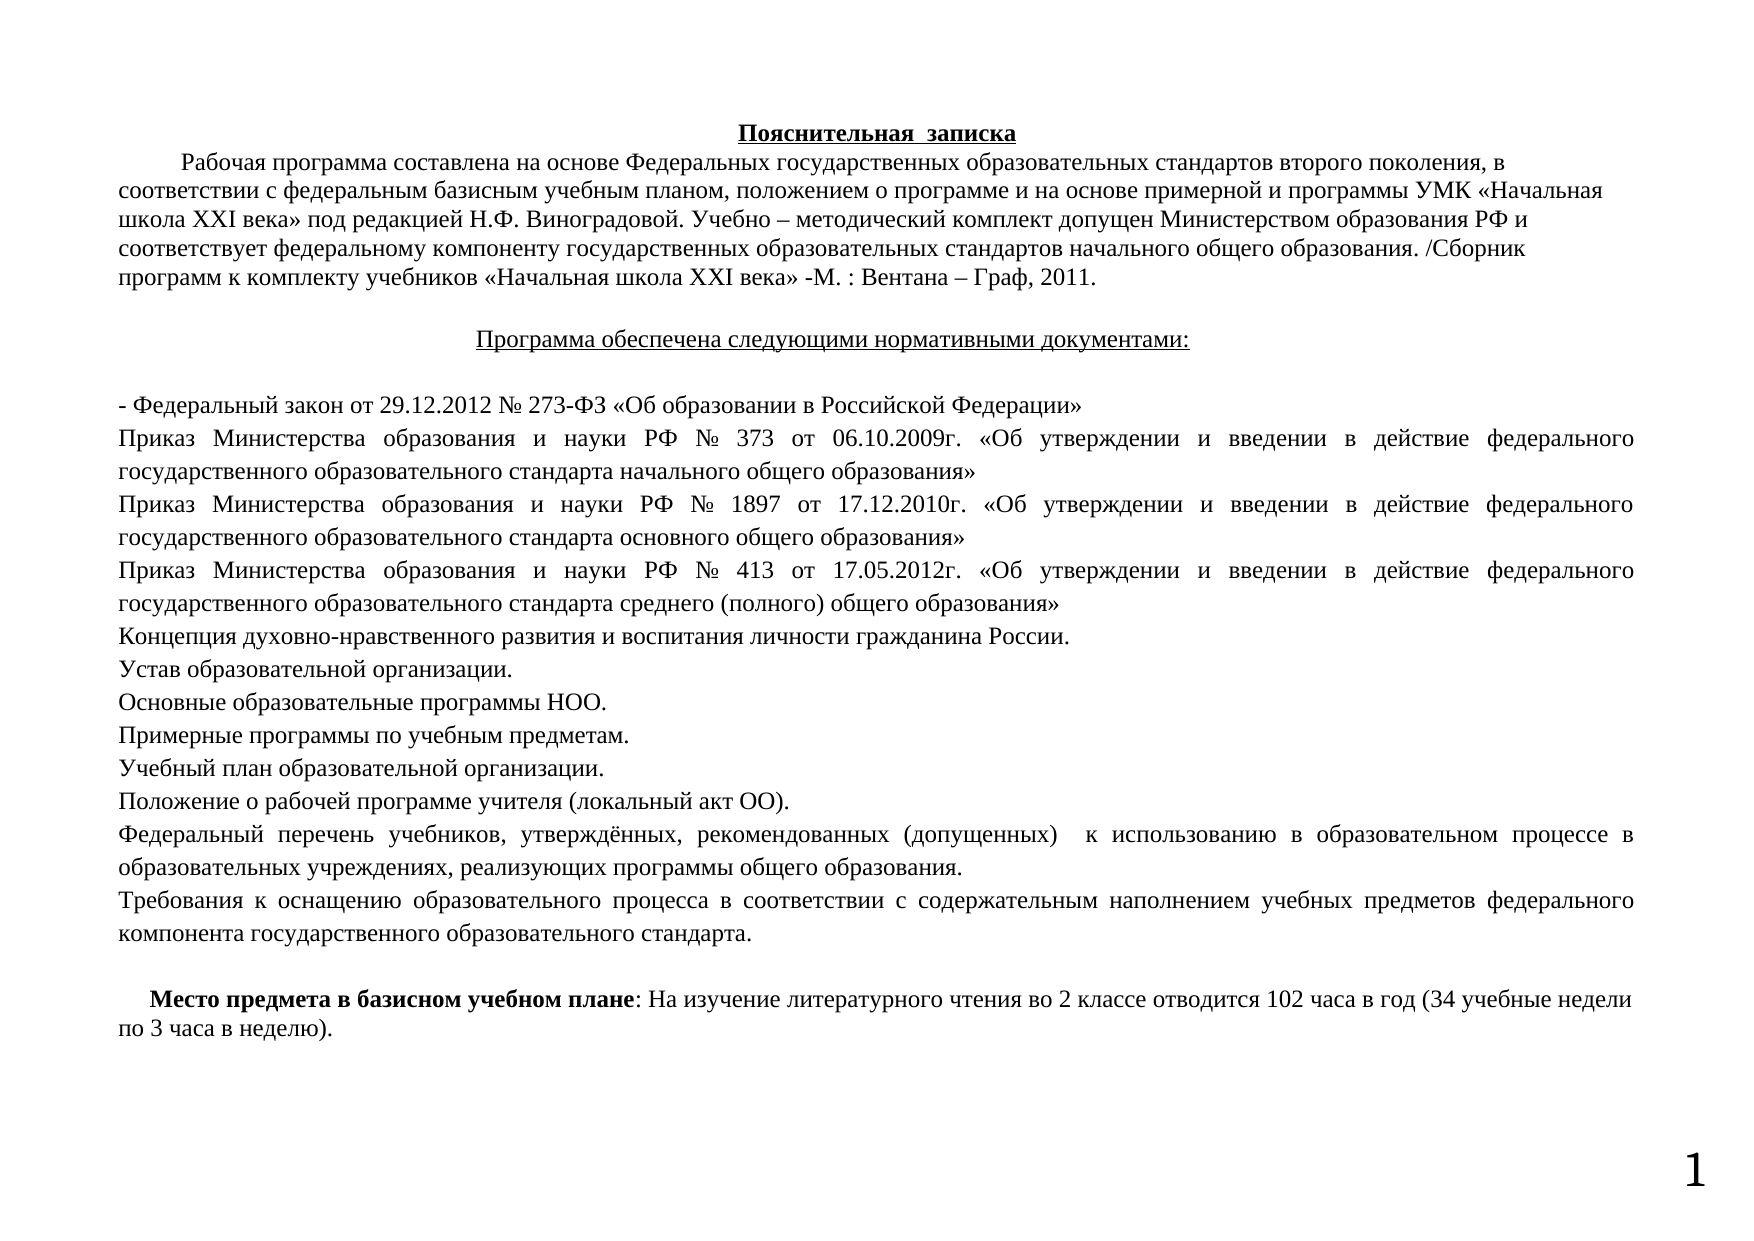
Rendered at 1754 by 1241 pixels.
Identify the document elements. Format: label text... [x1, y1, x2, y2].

text - Федеральный закон от 29.12.2012 № 273-ФЗ «Об образовании в Российской Федерации» [118, 390, 1636, 418]
text Требования к оснащению образовательного процесса в соответствии с содержательным наполнением учебных предметов федерального компонента государственного образовательного стандарта. [118, 885, 1636, 947]
text Приказ Министерства образования и науки РФ № 413 от 17.05.2012г. «Об утверждении и введении в действие федерального государственного образовательного стандарта среднего (полного) общего образования» [118, 555, 1636, 617]
text Концепция духовно-нравственного развития и воспитания личности гражданина России. [118, 621, 1636, 649]
text Место предмета в базисном учебном плане: На изучение литературного чтения во 2 классе отводится 102 часа в год (34 учебные недели по 3 часа в неделю). [118, 984, 1636, 1042]
text Приказ Министерства образования и науки РФ № 1897 от 17.12.2010г. «Об утверждении и введении в действие федерального государственного образовательного стандарта основного общего образования» [118, 489, 1636, 551]
text Рабочая программа составлена на основе Федеральных государственных образовательных стандартов второго поколения, в соответствии с федеральным базисным учебным планом, положением о программе и на основе примерной и программы УМК «Начальная школа XXI века» под редакцией Н.Ф. Виноградовой. Учебно – методический комплект допущен Министерством образования РФ и соответствует федеральному компоненту государственных образовательных стандартов начального общего образования. /Сборник программ к комплекту учебников «Начальная школа XXI века» -М. : Вентана – Граф, 2011. [118, 147, 1636, 291]
text Примерные программы по учебным предметам. [118, 720, 1636, 749]
text Устав образовательной организации. [118, 654, 1636, 683]
text Федеральный перечень учебников, утверждённых, рекомендованных (допущенных) к использованию в образовательном процессе в образовательных учреждениях, реализующих программы общего образования. [118, 819, 1636, 881]
text Основные образовательные программы НОО. [118, 687, 1636, 716]
text Пояснительная записка [118, 118, 1636, 147]
text Учебный план образовательной организации. [118, 753, 1636, 782]
text Приказ Министерства образования и науки РФ № 373 от 06.10.2009г. «Об утверждении и введении в действие федерального государственного образовательного стандарта начального общего образования» [118, 423, 1636, 484]
text Программа обеспечена следующими нормативными документами: [29, 324, 1636, 352]
text Положение о рабочей программе учителя (локальный акт ОО). [118, 786, 1636, 815]
